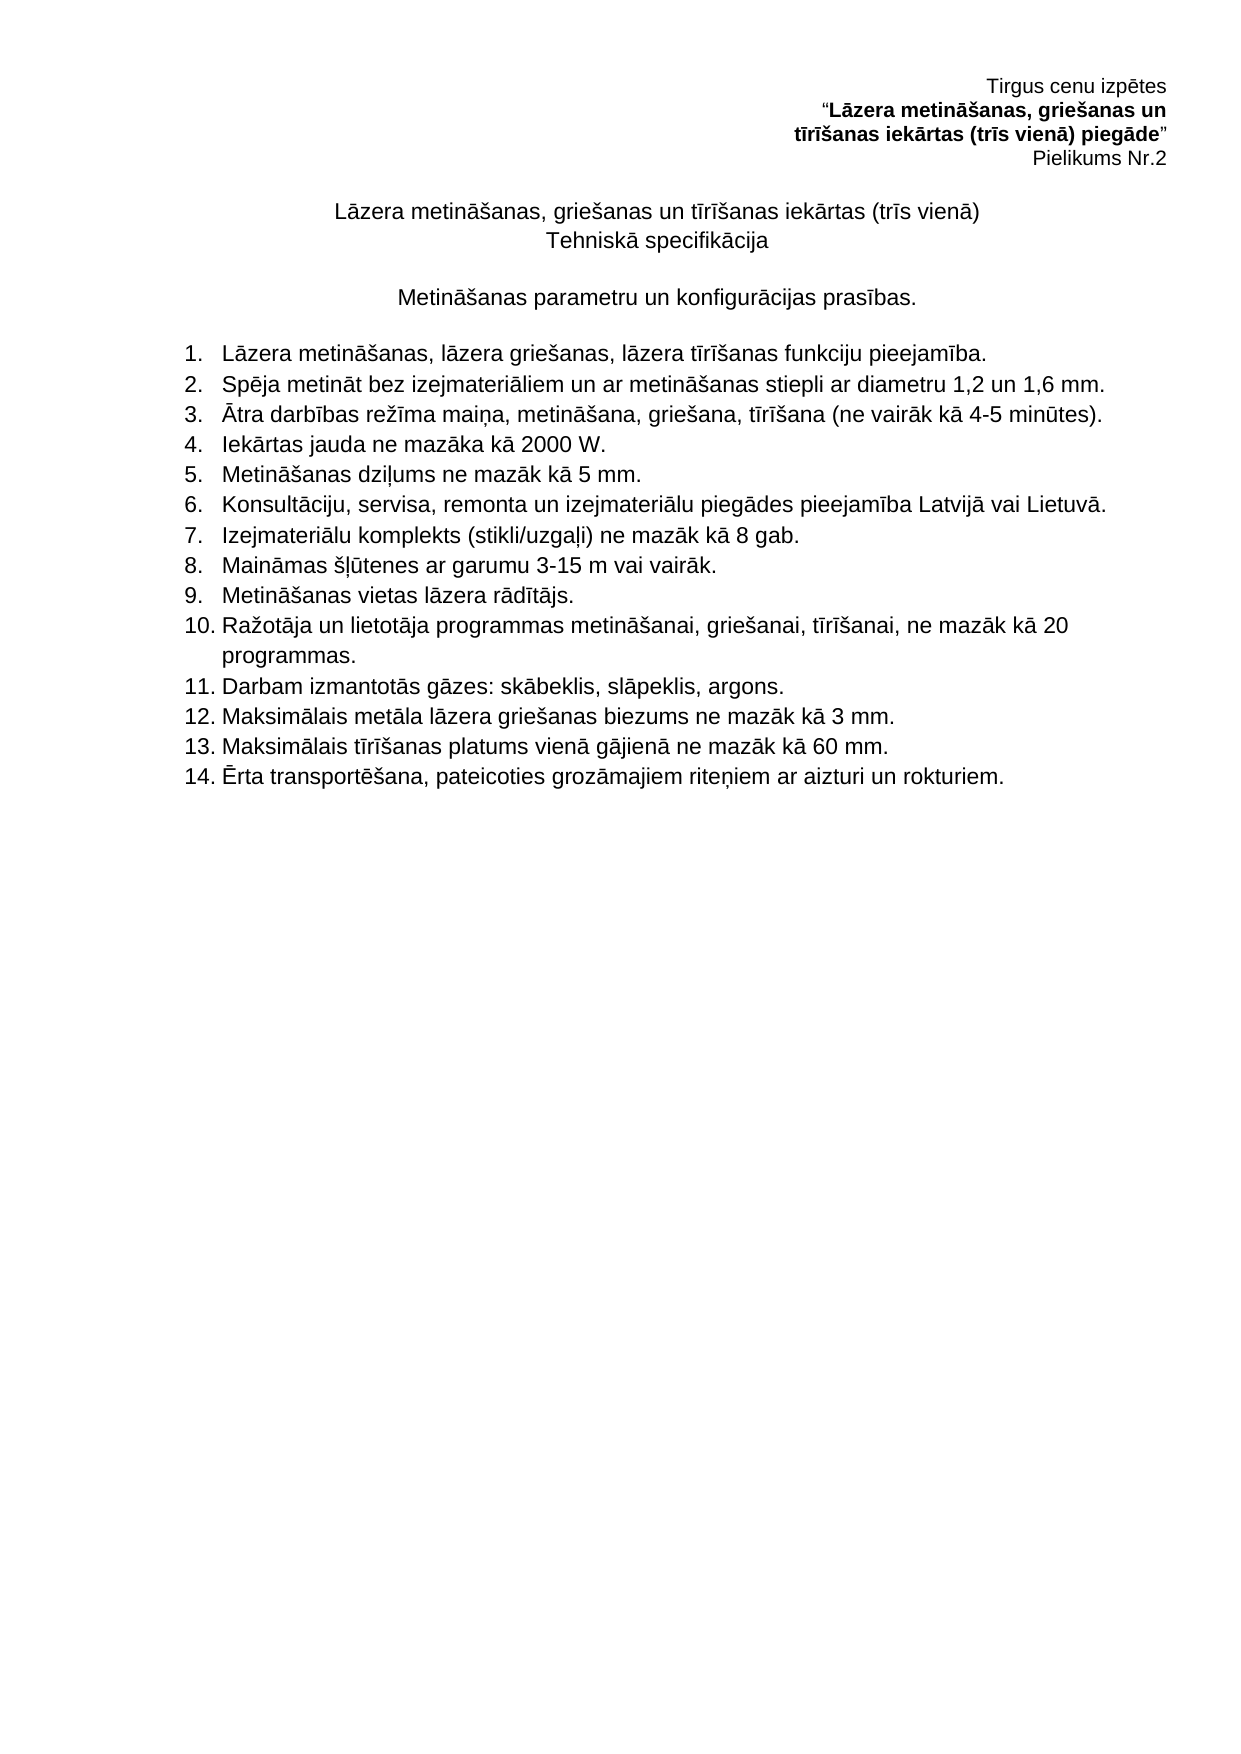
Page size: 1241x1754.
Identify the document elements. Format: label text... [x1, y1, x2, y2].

list Konsultāciju, servisa, remonta un izejmateriālu piegādes pieejamība Latvijā vai Lietuvā. [184, 491, 1137, 518]
list Iekārtas jauda ne mazāka kā 2000 W. [184, 431, 1137, 457]
text Metināšanas parametru un konfigurācijas prasības. [177, 283, 1137, 310]
list Ērta transportēšana, pateicoties grozāmajiem riteņiem ar aizturi un rokturiem. [184, 763, 1137, 789]
list Maksimālais tīrīšanas platums vienā gājienā ne mazāk kā 60 mm. [184, 733, 1137, 759]
list Darbam izmantotās gāzes: skābeklis, slāpeklis, argons. [184, 673, 1137, 699]
text Lāzera metināšanas, griešanas un tīrīšanas iekārtas (trīs vienā) [177, 198, 1137, 224]
list Ātra darbības režīma maiņa, metināšana, griešana, tīrīšana (ne vairāk kā 4-5 minūtes). [184, 401, 1137, 427]
text Tirgus cenu izpētes [783, 74, 1167, 98]
list Ražotāja un lietotāja programmas metināšanai, griešanai, tīrīšanai, ne mazāk kā 20 programmas. [184, 612, 1137, 669]
list Lāzera metināšanas, lāzera griešanas, lāzera tīrīšanas funkciju pieejamība. [184, 340, 1137, 367]
text Tehniskā specifikācija [177, 227, 1137, 253]
text tīrīšanas iekārtas (trīs vienā) piegāde” [177, 122, 1167, 146]
list Izejmateriālu komplekts (stikli/uzgaļi) ne mazāk kā 8 gab. [184, 522, 1137, 548]
list Spēja metināt bez izejmateriāliem un ar metināšanas stiepli ar diametru 1,2 un 1,6 mm. [184, 371, 1137, 397]
list Maināmas šļūtenes ar garumu 3-15 m vai vairāk. [184, 552, 1137, 578]
text “Lāzera metināšanas, griešanas un [177, 98, 1167, 122]
text Pielikums Nr.2 [783, 146, 1167, 170]
list Maksimālais metāla lāzera griešanas biezums ne mazāk kā 3 mm. [184, 703, 1137, 729]
list Metināšanas dziļums ne mazāk kā 5 mm. [184, 461, 1137, 487]
list Metināšanas vietas lāzera rādītājs. [184, 582, 1137, 608]
